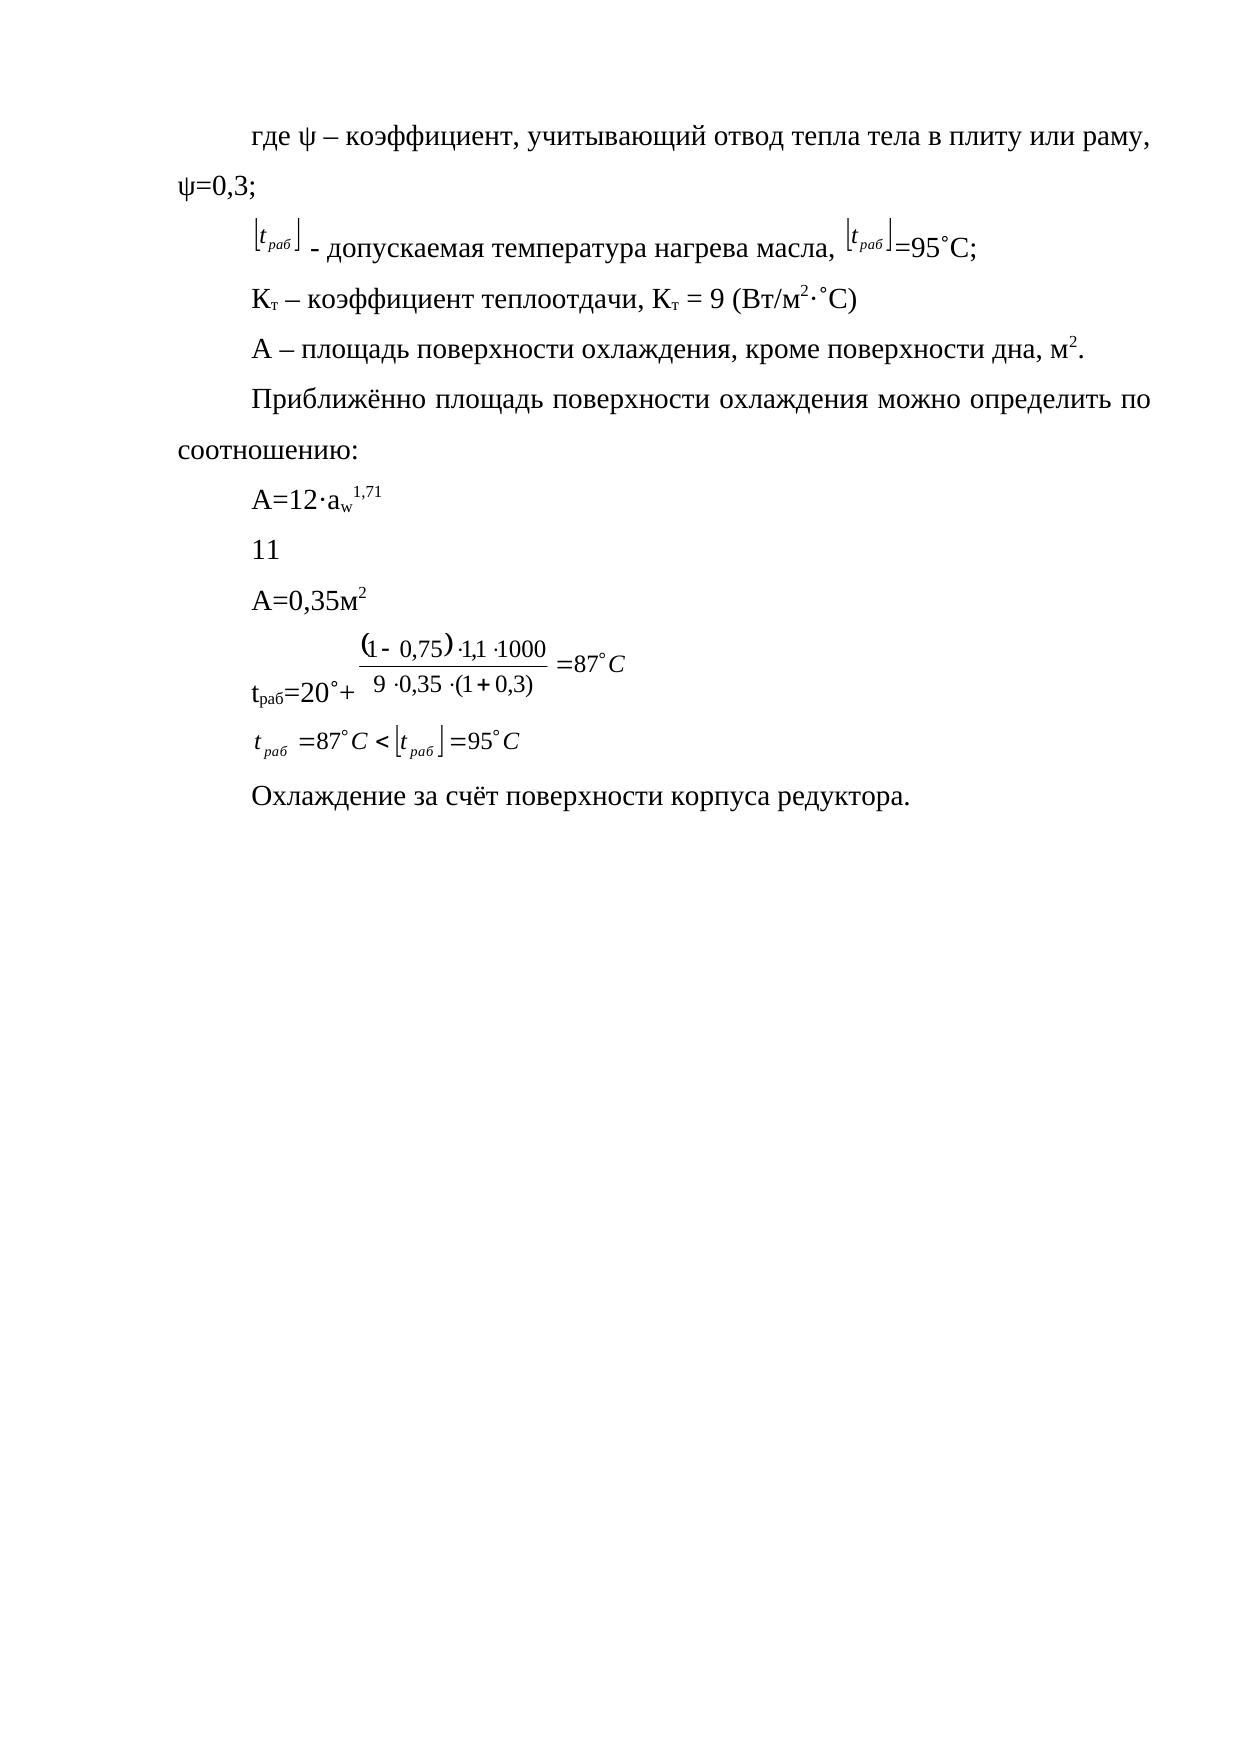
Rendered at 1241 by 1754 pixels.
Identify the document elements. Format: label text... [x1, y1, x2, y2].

text А=12·аw1,71 [177, 482, 1152, 516]
text - допускаемая температура нагрева масла, =95˚С; [177, 219, 1152, 264]
text 11 [177, 532, 1152, 566]
text Охлаждение за счёт поверхности корпуса редуктора. [177, 778, 1152, 812]
text Приближённо площадь поверхности охлаждения можно определить по соотношению: [177, 382, 1152, 465]
text tраб=20˚+ [177, 633, 1152, 708]
text А – площадь поверхности охлаждения, кроме поверхности дна, м2. [177, 331, 1152, 365]
text где ψ – коэффициент, учитывающий отвод тепла тела в плиту или раму, ψ=0,3; [177, 118, 1152, 202]
text Кт – коэффициент теплоотдачи, Кт = 9 (Вт/м2·˚С) [177, 281, 1152, 314]
text А=0,35м2 [177, 583, 1152, 616]
